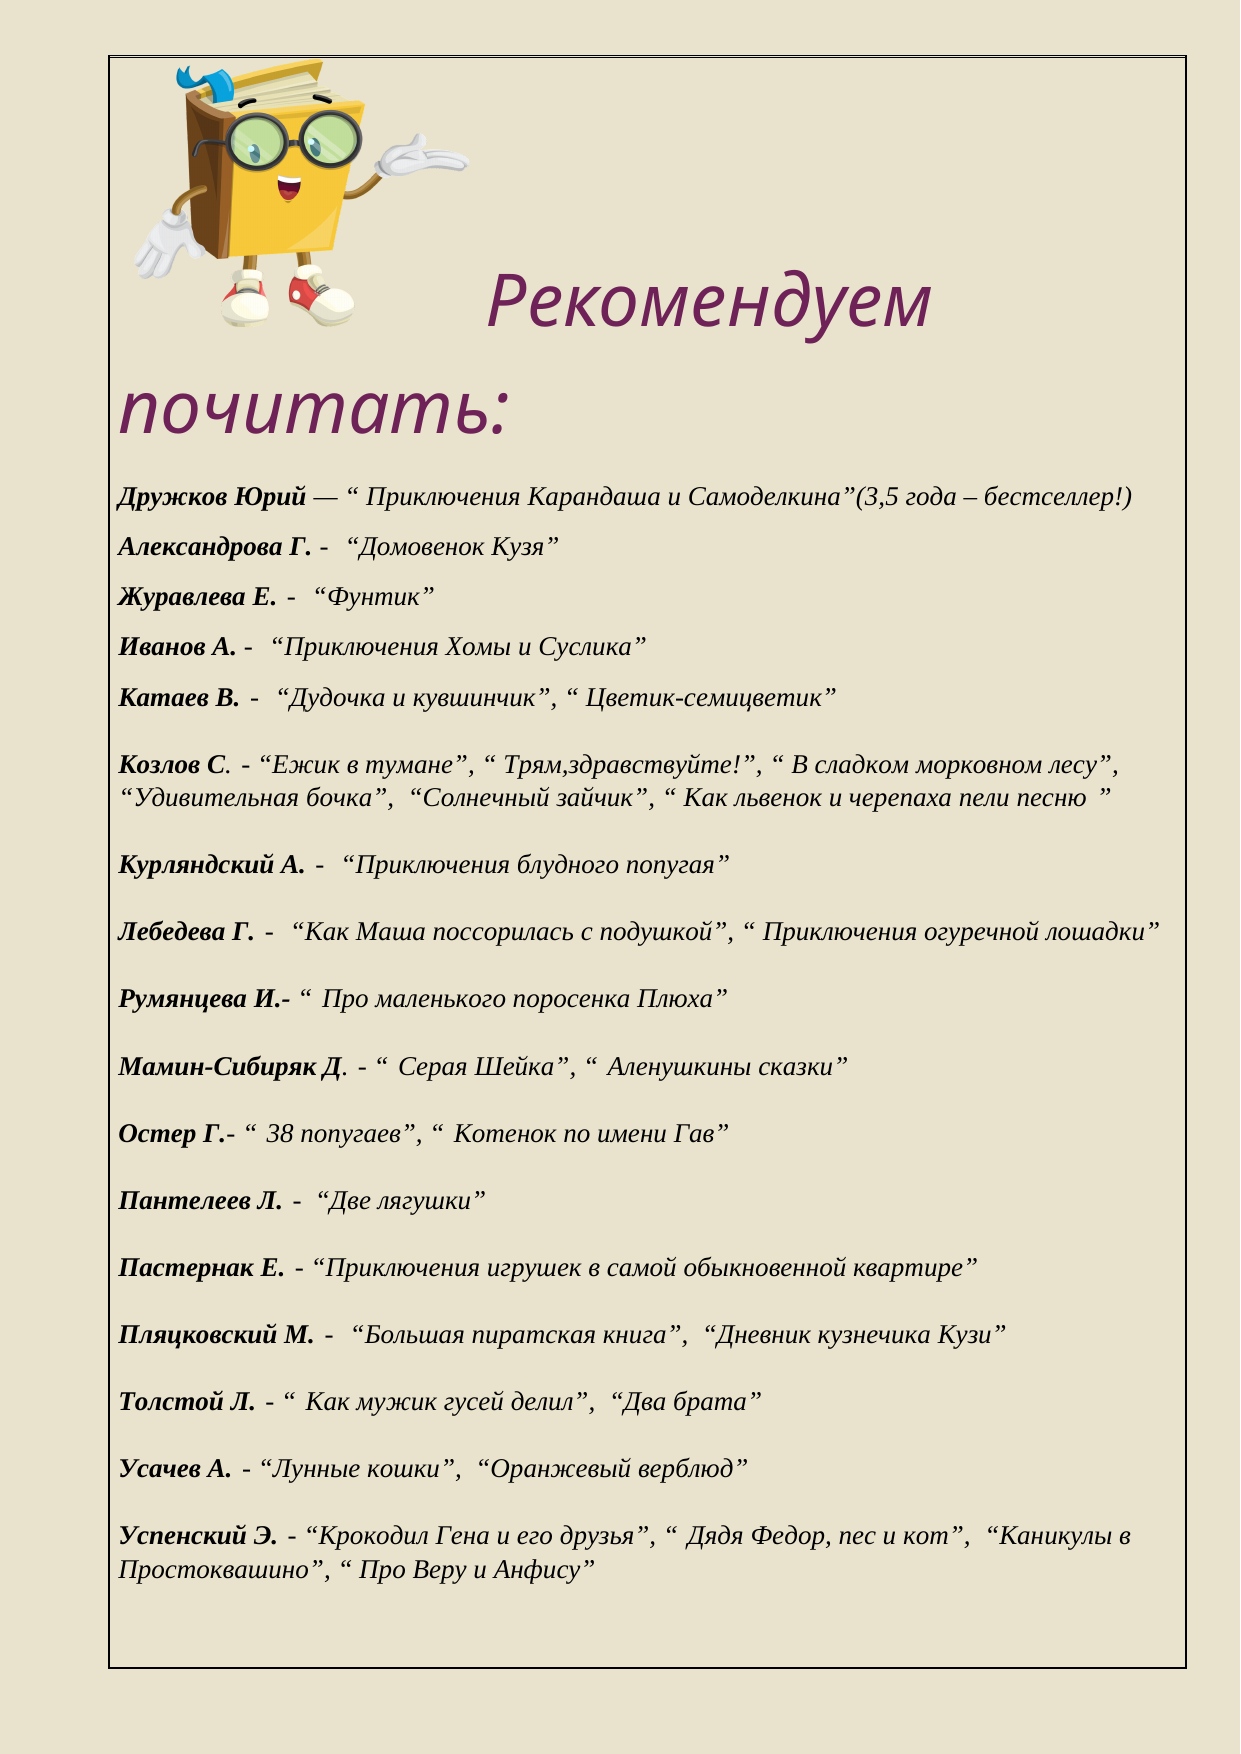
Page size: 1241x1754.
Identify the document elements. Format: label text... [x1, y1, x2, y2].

text Мамин-Сибиряк Д. - “ Серая Шейка”, “ Аленушкины сказки” [118, 1050, 1176, 1081]
text Пантелеев Л. - “Две лягушки” [118, 1184, 1176, 1215]
picture [134, 59, 470, 327]
text Курляндский А. - “Приключения блудного попугая” [118, 848, 1176, 879]
text Рекомендуем почитать: [118, 59, 1176, 455]
text Успенский Э. - “Крокодил Гена и его друзья”, “ Дядя Федор, пес и кот”, “Каникулы в Простоквашино”, “ Про Веру и Анфису” [118, 1519, 1176, 1584]
text Пляцковский М. - “Большая пиратская книга”, “Дневник кузнечика Кузи” [118, 1318, 1176, 1349]
text Дружков Юрий — “ Приключения Карандаша и Самоделкина”(3,5 года – бестселлер!) [118, 480, 1176, 511]
text Козлов С. - “Ежик в тумане”, “ Трям,здравствуйте!”, “ В сладком морковном лесу”, “Удивительная бочка”, “Солнечный зайчик”, “ Как львенок и черепаха пели песню ” [118, 748, 1176, 812]
text Усачев А. - “Лунные кошки”, “Оранжевый верблюд” [118, 1452, 1176, 1483]
text Иванов А. - “Приключения Хомы и Суслика” [118, 631, 1176, 662]
text Александрова Г. - “Домовенок Кузя” [118, 530, 1176, 561]
text Катаев В. - “Дудочка и кувшинчик”, “ Цветик-семицветик” [118, 681, 1176, 712]
text Пастернак Е. - “Приключения игрушек в самой обыкновенной квартире” [118, 1251, 1176, 1282]
text Лебедева Г. - “Как Маша поссорилась с подушкой”, “ Приключения огуречной лошадки” [118, 916, 1176, 947]
text Остер Г.- “ 38 попугаев”, “ Котенок по имени Гав” [118, 1117, 1176, 1148]
text Румянцева И.- “ Про маленького поросенка Плюха” [118, 983, 1176, 1014]
text Журавлева Е. - “Фунтик” [118, 580, 1176, 611]
text Толстой Л. - “ Как мужик гусей делил”, “Два брата” [118, 1385, 1176, 1416]
